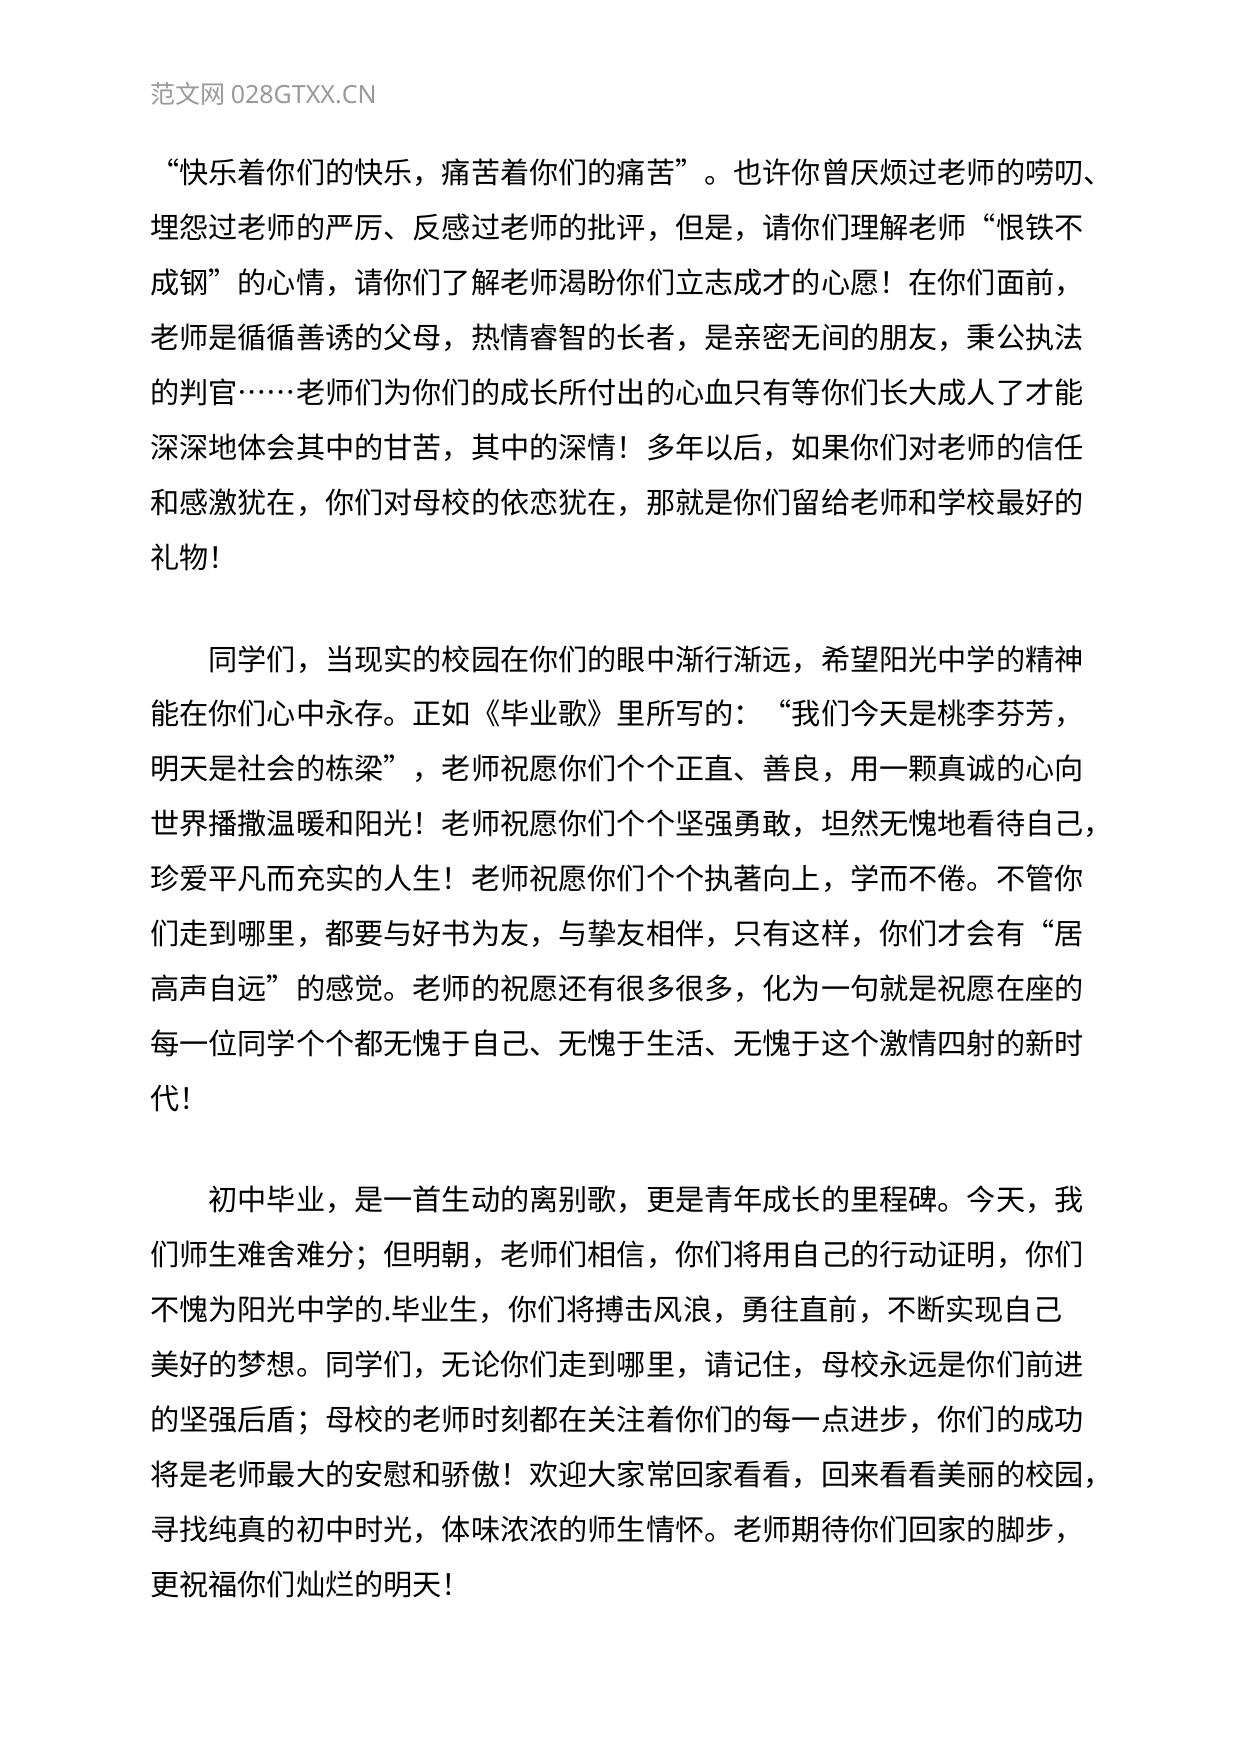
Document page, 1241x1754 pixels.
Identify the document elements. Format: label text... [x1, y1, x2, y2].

text 同学们，当现实的校园在你们的眼中渐行渐远，希望阳光中学的精神能在你们心中永存。正如《毕业歌》里所写的：“我们今天是桃李芬芳，明天是社会的栋梁”，老师祝愿你们个个正直、善良，用一颗真诚的心向世界播撒温暖和阳光！老师祝愿你们个个坚强勇敢，坦然无愧地看待自己，珍爱平凡而充实的人生！老师祝愿你们个个执著向上，学而不倦。不管你们走到哪里，都要与好书为友，与挚友相伴，只有这样，你们才会有“居高声自远”的感觉。老师的祝愿还有很多很多，化为一句就是祝愿在座的每一位同学个个都无愧于自己、无愧于生活、无愧于这个激情四射的新时代！ [150, 636, 1090, 1117]
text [150, 150, 1090, 577]
text 初中毕业，是一首生动的离别歌，更是青年成长的里程碑。今天，我们师生难舍难分；但明朝，老师们相信，你们将用自己的行动证明，你们不愧为阳光中学的.毕业生，你们将搏击风浪，勇往直前，不断实现自己美好的梦想。同学们，无论你们走到哪里，请记住，母校永远是你们前进的坚强后盾；母校的老师时刻都在关注着你们的每一点进步，你们的成功将是老师最大的安慰和骄傲！欢迎大家常回家看看，回来看看美丽的校园，寻找纯真的初中时光，体味浓浓的师生情怀。老师期待你们回家的脚步，更祝福你们灿烂的明天！ [150, 1177, 1090, 1604]
